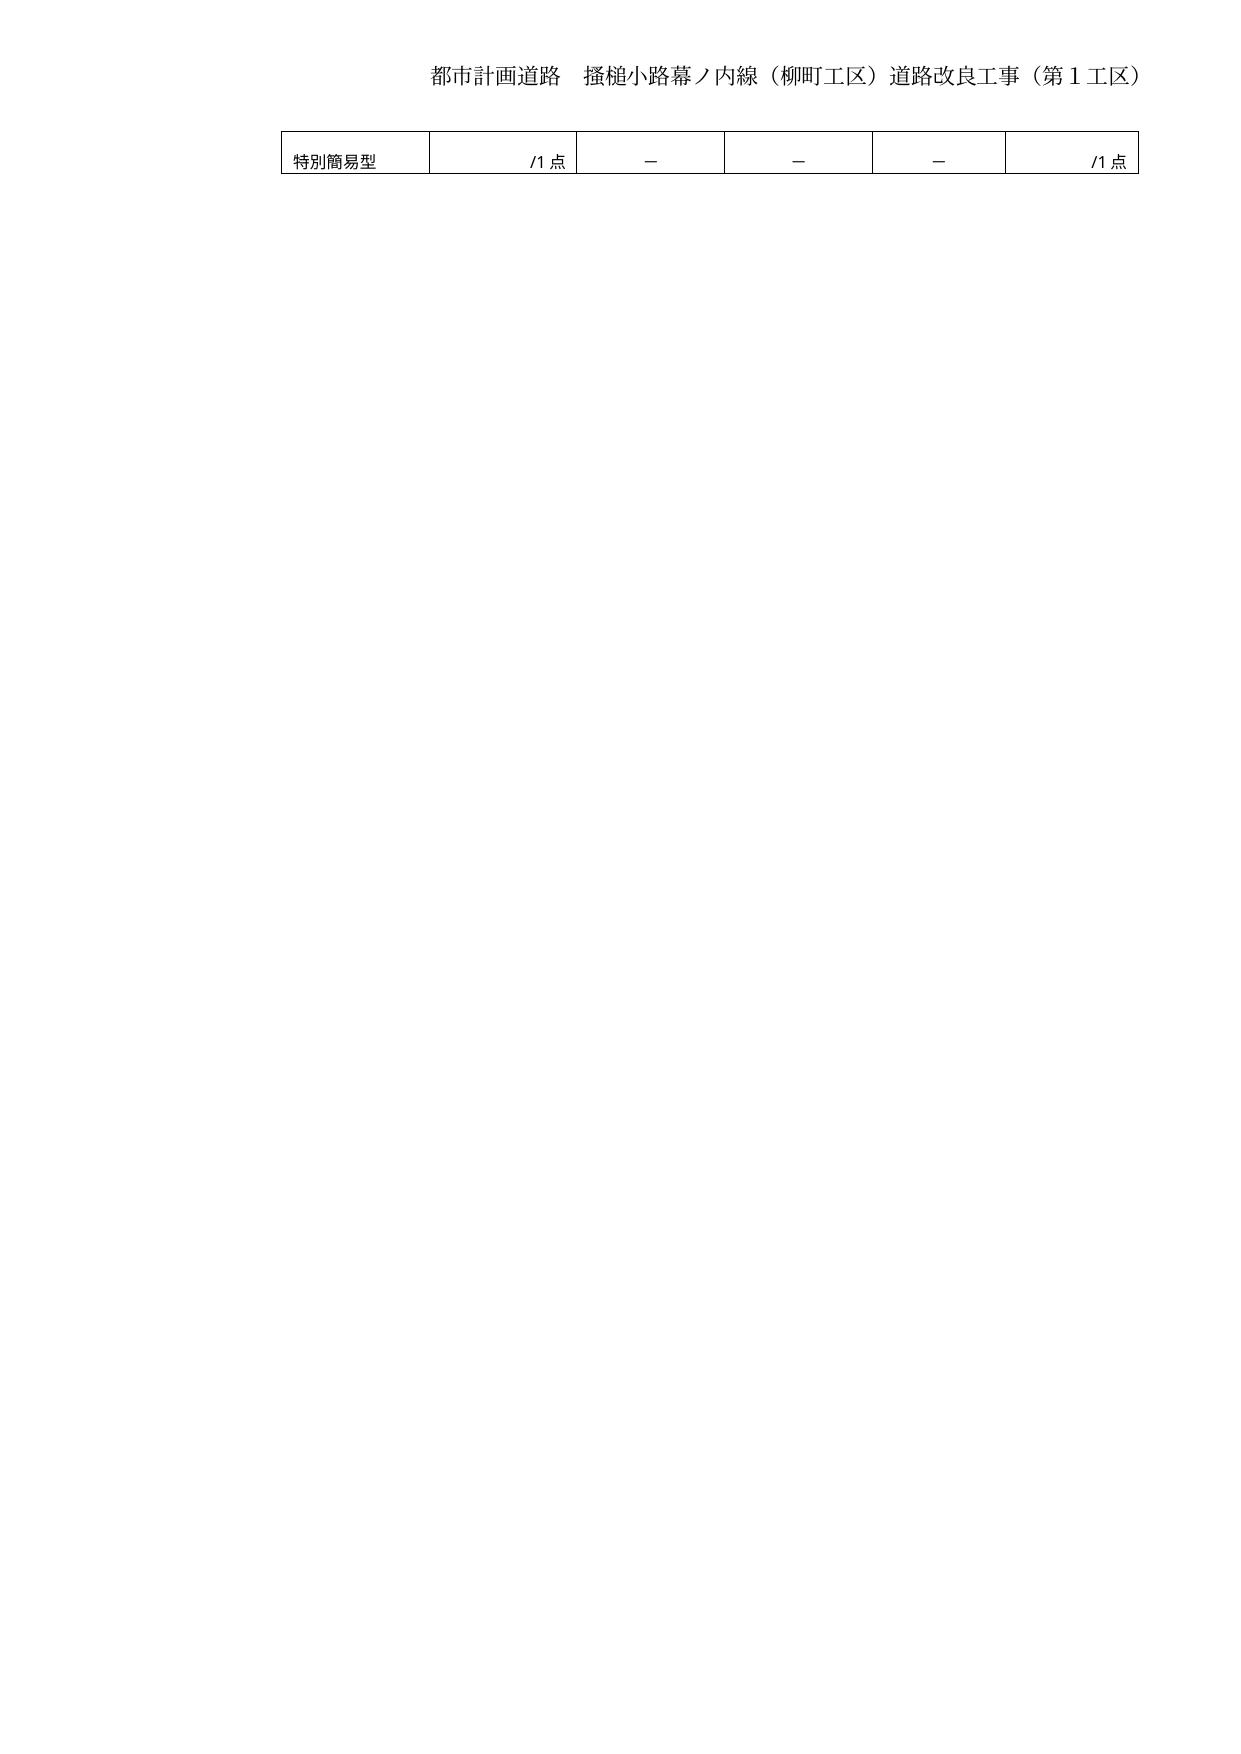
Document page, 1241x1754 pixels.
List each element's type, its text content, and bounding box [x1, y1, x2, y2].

table_cell /1点 [430, 132, 576, 173]
table_cell － [725, 132, 872, 173]
table_cell － [577, 132, 724, 173]
table_cell － [873, 132, 1005, 173]
table_cell /1点 [1006, 132, 1138, 173]
table_cell 特別簡易型 [282, 132, 429, 173]
